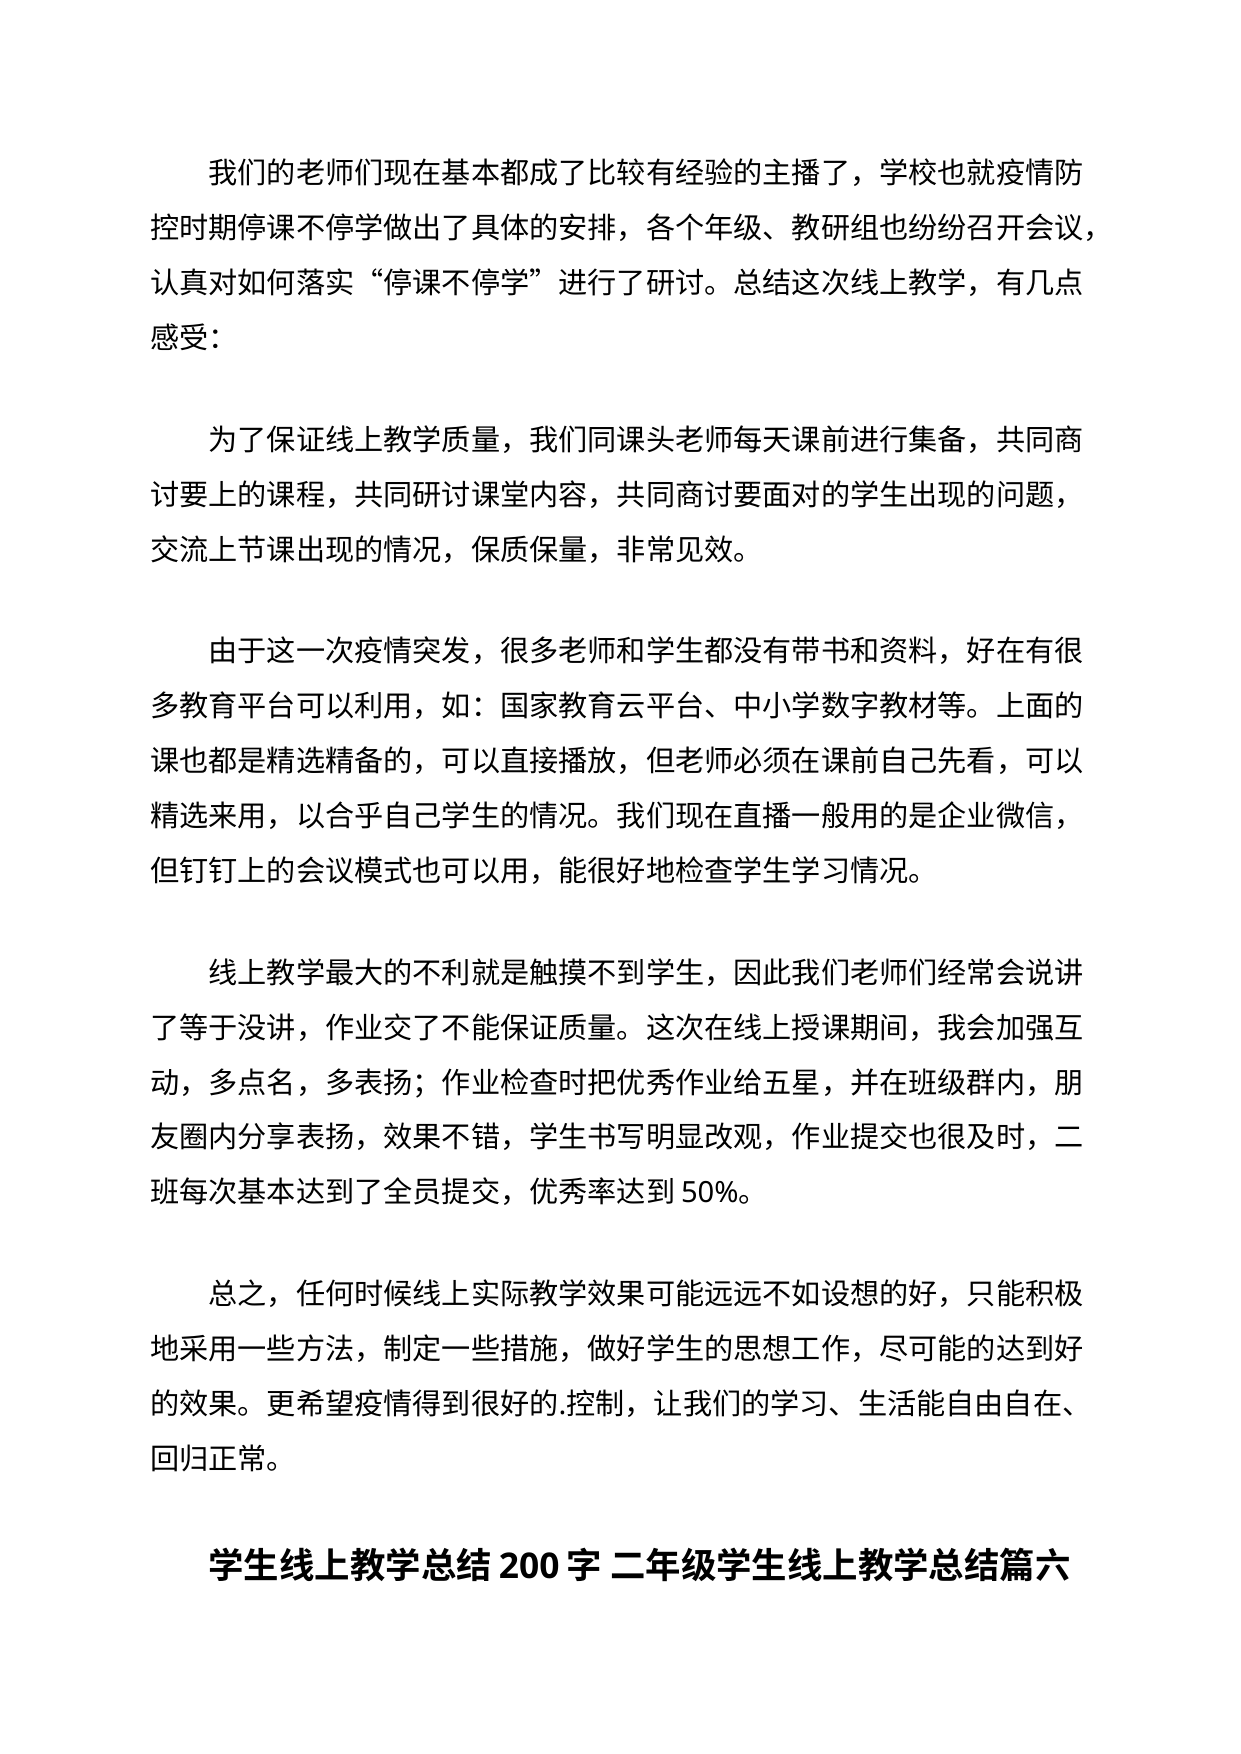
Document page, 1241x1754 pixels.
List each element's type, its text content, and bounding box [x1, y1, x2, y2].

text 由于这一次疫情突发，很多老师和学生都没有带书和资料，好在有很多教育平台可以利用，如：国家教育云平台、中小学数字教材等。上面的课也都是精选精备的，可以直接播放，但老师必须在课前自己先看，可以精选来用，以合乎自己学生的情况。我们现在直播一般用的是企业微信，但钉钉上的会议模式也可以用，能很好地检查学生学习情况。 [150, 628, 1090, 890]
text 为了保证线上教学质量，我们同课头老师每天课前进行集备，共同商讨要上的课程，共同研讨课堂内容，共同商讨要面对的学生出现的问题，交流上节课出现的情况，保质保量，非常见效。 [150, 416, 1090, 568]
text 总之，任何时候线上实际教学效果可能远远不如设想的好，只能积极地采用一些方法，制定一些措施，做好学生的思想工作，尽可能的达到好的效果。更希望疫情得到很好的.控制，让我们的学习、生活能自由自在、回归正常。 [150, 1271, 1090, 1478]
text 学生线上教学总结200字 二年级学生线上教学总结篇六 [150, 1537, 1090, 1589]
text 线上教学最大的不利就是触摸不到学生，因此我们老师们经常会说讲了等于没讲，作业交了不能保证质量。这次在线上授课期间，我会加强互动，多点名，多表扬；作业检查时把优秀作业给五星，并在班级群内，朋友圈内分享表扬，效果不错，学生书写明显改观，作业提交也很及时，二班每次基本达到了全员提交，优秀率达到50%。 [150, 949, 1090, 1211]
text 我们的老师们现在基本都成了比较有经验的主播了，学校也就疫情防控时期停课不停学做出了具体的安排，各个年级、教研组也纷纷召开会议，认真对如何落实“停课不停学”进行了研讨。总结这次线上教学，有几点感受： [150, 150, 1090, 357]
